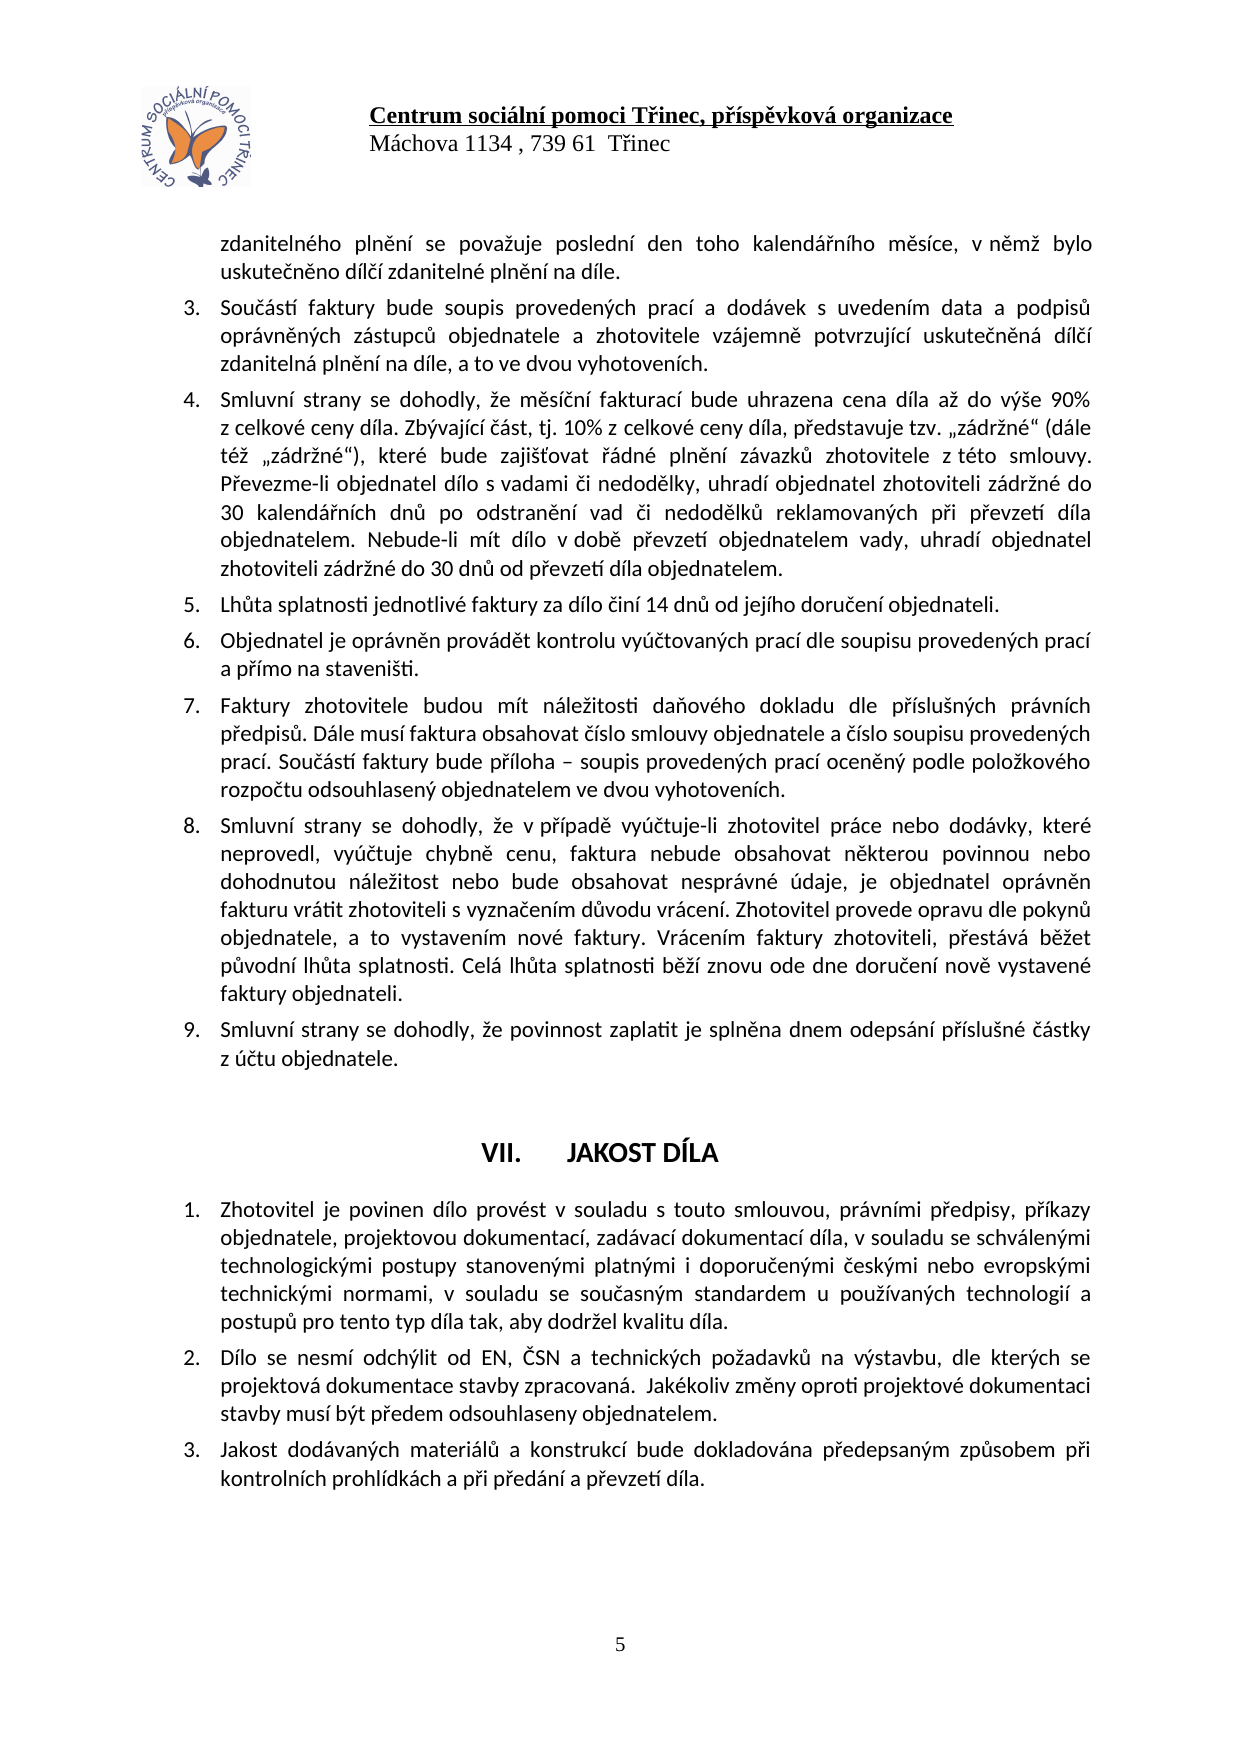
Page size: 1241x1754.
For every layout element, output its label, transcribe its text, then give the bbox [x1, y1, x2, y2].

picture [141, 86, 251, 187]
subtitle Lhůta splatnosti jednotlivé faktury za dílo činí 14 dnů od jejího doručení objednateli. [183, 590, 1093, 618]
subtitle Objednatel je oprávněn provádět kontrolu vyúčtovaných prací dle soupisu provedených prací a přímo na staveništi. [183, 626, 1093, 682]
subtitle Součástí faktury bude soupis provedených prací a dodávek s uvedením data a podpisů oprávněných zástupců objednatele a zhotovitele vzájemně potvrzující uskutečněná dílčí zdanitelná plnění na díle, a to ve dvou vyhotoveních. [183, 293, 1093, 377]
subtitle Smluvní strany se dohodly, že povinnost zaplatit je splněna dnem odepsání příslušné částky z účtu objednatele. [183, 1016, 1093, 1072]
subtitle Smluvní strany se dohodly, že měsíční fakturací bude uhrazena cena díla až do výše 90% z celkové ceny díla. Zbývající část, tj. 10% z celkové ceny díla, představuje tzv. „zádržné“ (dále též „zádržné“), které bude zajišťovat řádné plnění závazků zhotovitele z této smlouvy. Převezme-li objednatel dílo s vadami či nedodělky, uhradí objednatel zhotoviteli zádržné do 30 kalendářních dnů po odstranění vad či nedodělků reklamovaných při převzetí díla objednatelem. Nebude-li mít dílo v době převzetí objednatelem vady, uhradí objednatel zhotoviteli zádržné do 30 dnů od převzetí díla objednatelem. [183, 386, 1093, 582]
subtitle JAKOST DÍLA [148, 1134, 1093, 1170]
subtitle Faktury zhotovitele budou mít náležitosti daňového dokladu dle příslušných právních předpisů. Dále musí faktura obsahovat číslo smlouvy objednatele a číslo soupisu provedených prací. Součástí faktury bude příloha – soupis provedených prací oceněný podle položkového rozpočtu odsouhlasený objednatelem ve dvou vyhotoveních. [183, 691, 1093, 803]
subtitle Jakost dodávaných materiálů a konstrukcí bude dokladována předepsaným způsobem při kontrolních prohlídkách a při předání a převzetí díla. [183, 1436, 1093, 1492]
subtitle Dílo se nesmí odchýlit od EN, ČSN a technických požadavků na výstavbu, dle kterých se projektová dokumentace stavby zpracovaná. Jakékoliv změny oproti projektové dokumentaci stavby musí být předem odsouhlaseny objednatelem. [183, 1343, 1093, 1427]
subtitle Smluvní strany se dohodly, že v případě vyúčtuje-li zhotovitel práce nebo dodávky, které neprovedl, vyúčtuje chybně cenu, faktura nebude obsahovat některou povinnou nebo dohodnutou náležitost nebo bude obsahovat nesprávné údaje, je objednatel oprávněn fakturu vrátit zhotoviteli s vyznačením důvodu vrácení. Zhotovitel provede opravu dle pokynů objednatele, a to vystavením nové faktury. Vrácením faktury zhotoviteli, přestává běžet původní lhůta splatnosti. Celá lhůta splatnosti běží znovu ode dne doručení nově vystavené faktury objednateli. [183, 811, 1093, 1007]
subtitle Zhotovitel je povinen dílo provést v souladu s touto smlouvou, právními předpisy, příkazy objednatele, projektovou dokumentací, zadávací dokumentací díla, v souladu se schválenými technologickými postupy stanovenými platnými i doporučenými českými nebo evropskými technickými normami, v souladu se současným standardem u používaných technologií a postupů pro tento typ díla tak, aby dodržel kvalitu díla. [183, 1195, 1093, 1335]
